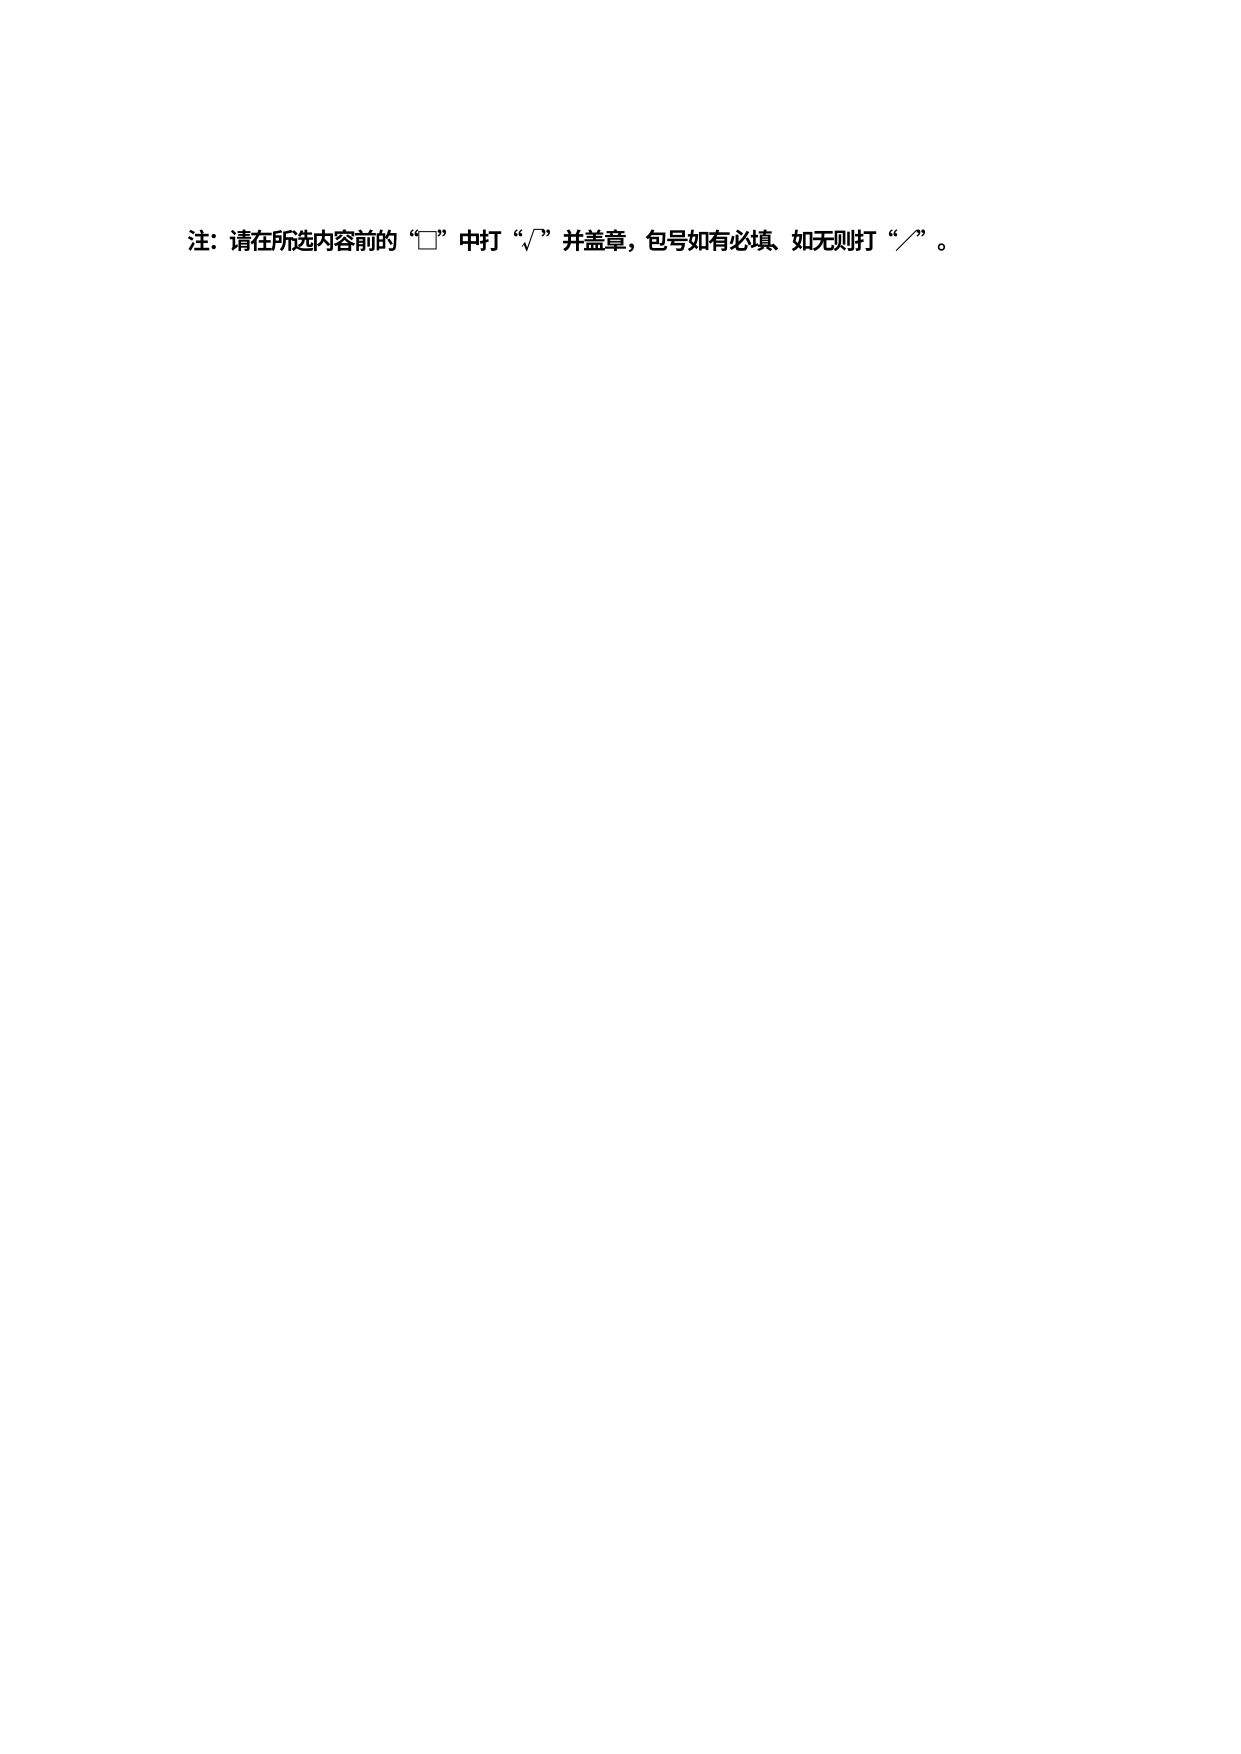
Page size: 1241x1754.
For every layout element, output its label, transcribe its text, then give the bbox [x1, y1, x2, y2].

text 注：请在所选内容前的“□”中打“√”并盖章，包号如有必填、如无则打“／”。 [187, 207, 1053, 272]
